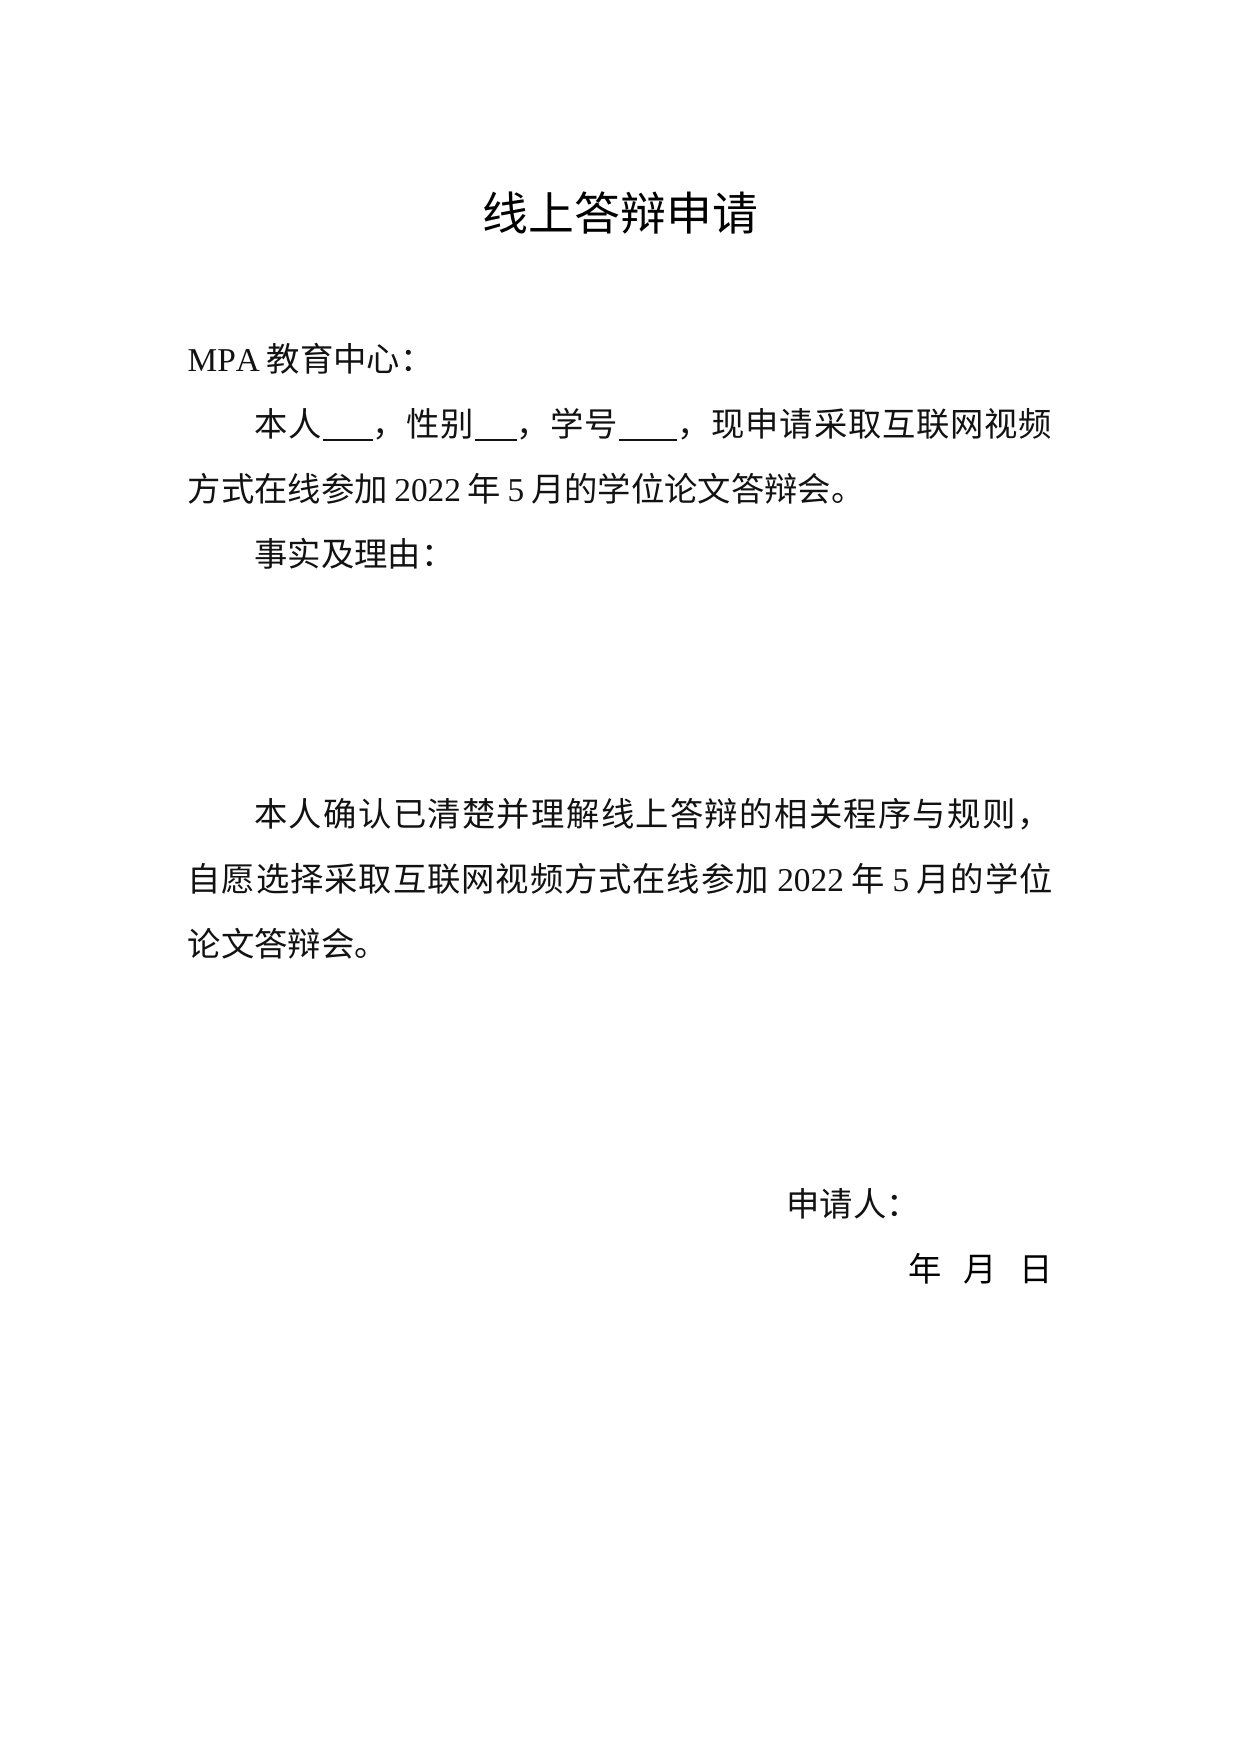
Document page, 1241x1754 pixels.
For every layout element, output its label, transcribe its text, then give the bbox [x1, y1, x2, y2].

text 申请人： [187, 1169, 919, 1234]
text 线上答辩申请 [187, 162, 1053, 259]
text 年 月 日 [187, 1234, 1053, 1299]
text MPA教育中心： [187, 324, 1053, 389]
text 本人确认已清楚并理解线上答辩的相关程序与规则，自愿选择采取互联网视频方式在线参加2022年5月的学位论文答辩会。 [187, 779, 1053, 974]
text 本人 ，性别 ，学号 ，现申请采取互联网视频方式在线参加2022年5月的学位论文答辩会。 [187, 389, 1053, 519]
text 事实及理由： [187, 519, 1053, 584]
